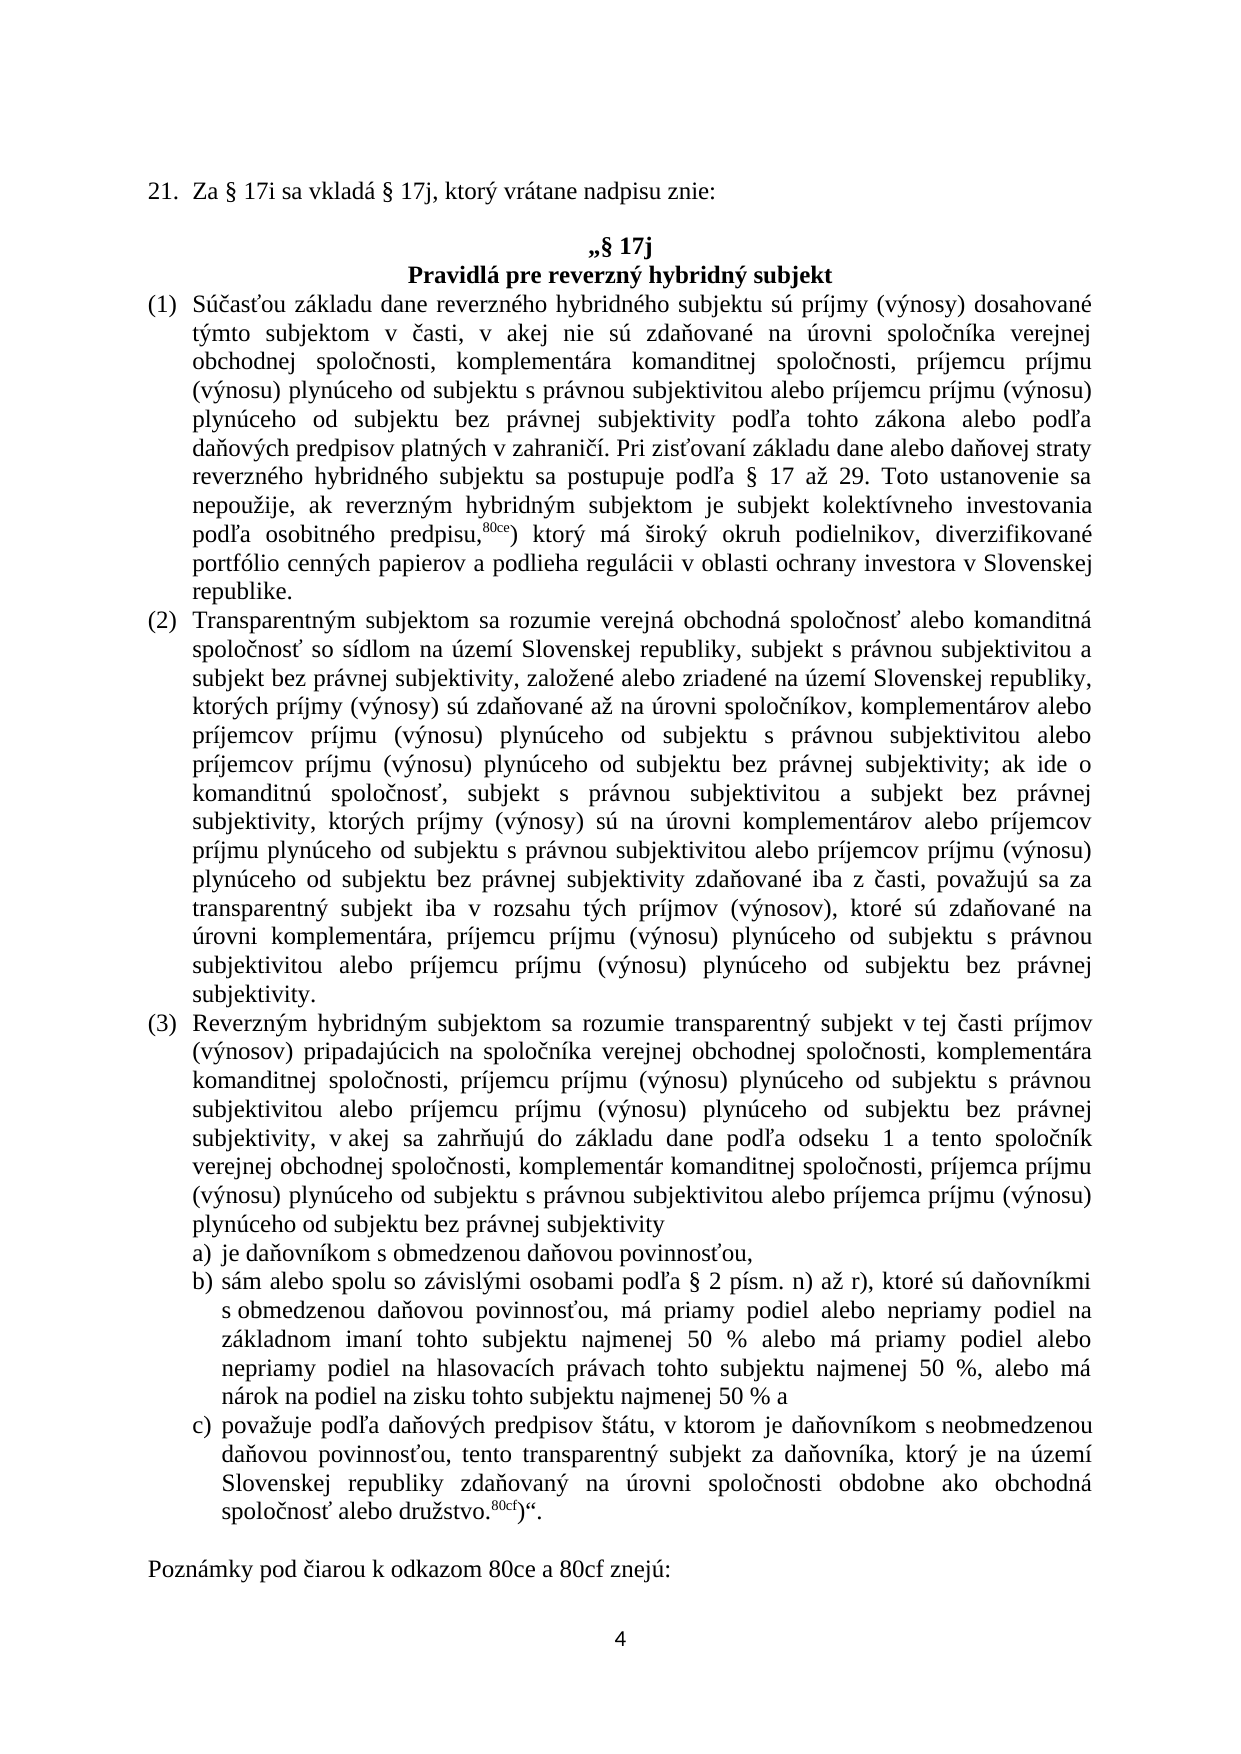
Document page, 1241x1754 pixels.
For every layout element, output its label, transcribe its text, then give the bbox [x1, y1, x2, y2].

list je daňovníkom s obmedzenou daňovou povinnosťou, [192, 1238, 1093, 1266]
list Reverzným hybridným subjektom sa rozumie transparentný subjekt v tej časti príjmov (výnosov) pripadajúcich na spoločníka verejnej obchodnej spoločnosti, komplementára komanditnej spoločnosti, príjemcu príjmu (výnosu) plynúceho od subjektu s právnou subjektivitou alebo príjemcu príjmu (výnosu) plynúceho od subjektu bez právnej subjektivity, v akej sa zahrňujú do základu dane podľa odseku 1 a tento spoločník verejnej obchodnej spoločnosti, komplementár komanditnej spoločnosti, príjemca príjmu (výnosu) plynúceho od subjektu s právnou subjektivitou alebo príjemca príjmu (výnosu) plynúceho od subjektu bez právnej subjektivity [148, 1008, 1093, 1238]
text Pravidlá pre reverzný hybridný subjekt [148, 260, 1093, 289]
list Za § 17i sa vkladá § 17j, ktorý vrátane nadpisu znie: [148, 176, 1093, 205]
list Súčasťou základu dane reverzného hybridného subjektu sú príjmy (výnosy) dosahované týmto subjektom v časti, v akej nie sú zdaňované na úrovni spoločníka verejnej obchodnej spoločnosti, komplementára komanditnej spoločnosti, príjemcu príjmu (výnosu) plynúceho od subjektu s právnou subjektivitou alebo príjemcu príjmu (výnosu) plynúceho od subjektu bez právnej subjektivity podľa tohto zákona alebo podľa daňových predpisov platných v zahraničí. Pri zisťovaní základu dane alebo daňovej straty reverzného hybridného subjektu sa postupuje podľa § 17 až 29. Toto ustanovenie sa nepoužije, ak reverzným hybridným subjektom je subjekt kolektívneho investovania podľa osobitného predpisu,80ce) ktorý má široký okruh podielnikov, diverzifikované portfólio cenných papierov a podlieha regulácii v oblasti ochrany investora v Slovenskej republike. [148, 289, 1093, 605]
text Poznámky pod čiarou k odkazom 80ce a 80cf znejú: [148, 1554, 1093, 1583]
list považuje podľa daňových predpisov štátu, v ktorom je daňovníkom s neobmedzenou daňovou povinnosťou, tento transparentný subjekt za daňovníka, ktorý je na území Slovenskej republiky zdaňovaný na úrovni spoločnosti obdobne ako obchodná spoločnosť alebo družstvo.80cf)“. [192, 1410, 1093, 1525]
text „§ 17j [148, 231, 1093, 260]
list sám alebo spolu so závislými osobami podľa § 2 písm. n) až r), ktoré sú daňovníkmi s obmedzenou daňovou povinnosťou, má priamy podiel alebo nepriamy podiel na základnom imaní tohto subjektu najmenej 50 % alebo má priamy podiel alebo nepriamy podiel na hlasovacích právach tohto subjektu najmenej 50 %, alebo má nárok na podiel na zisku tohto subjektu najmenej 50 % a [192, 1266, 1093, 1410]
list Transparentným subjektom sa rozumie verejná obchodná spoločnosť alebo komanditná spoločnosť so sídlom na území Slovenskej republiky, subjekt s právnou subjektivitou a subjekt bez právnej subjektivity, založené alebo zriadené na území Slovenskej republiky, ktorých príjmy (výnosy) sú zdaňované až na úrovni spoločníkov, komplementárov alebo príjemcov príjmu (výnosu) plynúceho od subjektu s právnou subjektivitou alebo príjemcov príjmu (výnosu) plynúceho od subjektu bez právnej subjektivity; ak ide o komanditnú spoločnosť, subjekt s právnou subjektivitou a subjekt bez právnej subjektivity, ktorých príjmy (výnosy) sú na úrovni komplementárov alebo príjemcov príjmu plynúceho od subjektu s právnou subjektivitou alebo príjemcov príjmu (výnosu) plynúceho od subjektu bez právnej subjektivity zdaňované iba z časti, považujú sa za transparentný subjekt iba v rozsahu tých príjmov (výnosov), ktoré sú zdaňované na úrovni komplementára, príjemcu príjmu (výnosu) plynúceho od subjektu s právnou subjektivitou alebo príjemcu príjmu (výnosu) plynúceho od subjektu bez právnej subjektivity. [148, 605, 1093, 1008]
